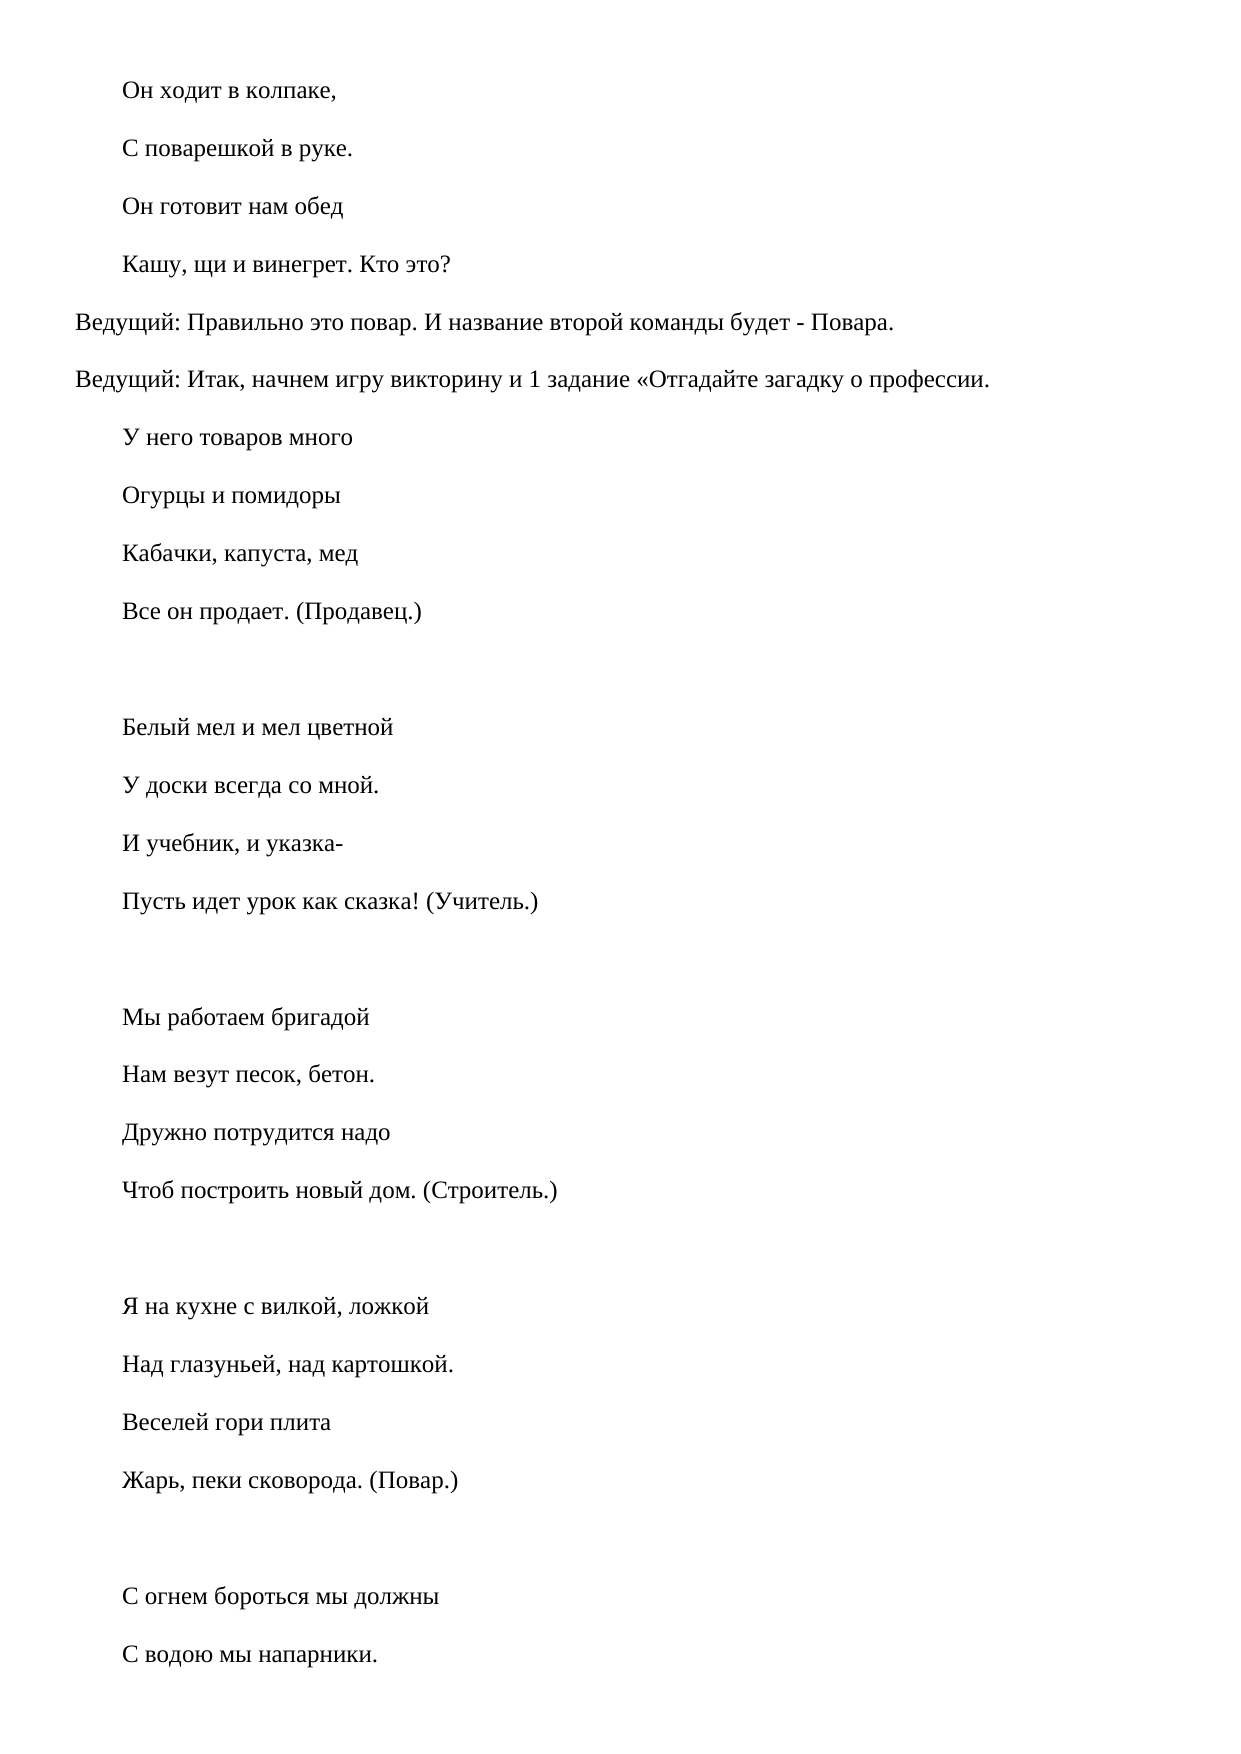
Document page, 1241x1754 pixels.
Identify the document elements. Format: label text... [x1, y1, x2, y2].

text Белый мел и мел цветной [122, 712, 1165, 741]
text У доски всегда со мной. [122, 770, 1165, 799]
text С поварешкой в руке. [122, 133, 1165, 162]
text Над глазуньей, над картошкой. [122, 1349, 1165, 1378]
text Кабачки, капуста, мед [122, 538, 1165, 567]
text Ведущий: Правильно это повар. И название второй команды будет - Повара. [75, 307, 1165, 335]
text Дружно потрудится надо [122, 1117, 1165, 1146]
text У него товаров много [122, 422, 1165, 451]
text С огнем бороться мы должны [122, 1581, 1165, 1609]
text Чтоб построить новый дом. (Строитель.) [122, 1175, 1165, 1204]
text Он готовит нам обед [122, 191, 1165, 219]
text С водою мы напарники. [122, 1639, 1165, 1667]
text Нам везут песок, бетон. [122, 1059, 1165, 1088]
text И учебник, и указка- [122, 828, 1165, 857]
text Пусть идет урок как сказка! (Учитель.) [122, 886, 1165, 914]
text Ведущий: Итак, начнем игру викторину и 1 задание «Отгадайте загадку о профессии. [75, 364, 1165, 393]
text Он ходит в колпаке, [122, 75, 1165, 104]
text Все он продает. (Продавец.) [122, 596, 1165, 625]
text Кашу, щи и винегрет. Кто это? [122, 249, 1165, 277]
text Мы работаем бригадой [122, 1002, 1165, 1030]
text Я на кухне с вилкой, ложкой [122, 1291, 1165, 1320]
text Огурцы и помидоры [122, 480, 1165, 509]
text Жарь, пеки сковорода. (Повар.) [122, 1465, 1165, 1494]
text Веселей гори плита [122, 1407, 1165, 1436]
